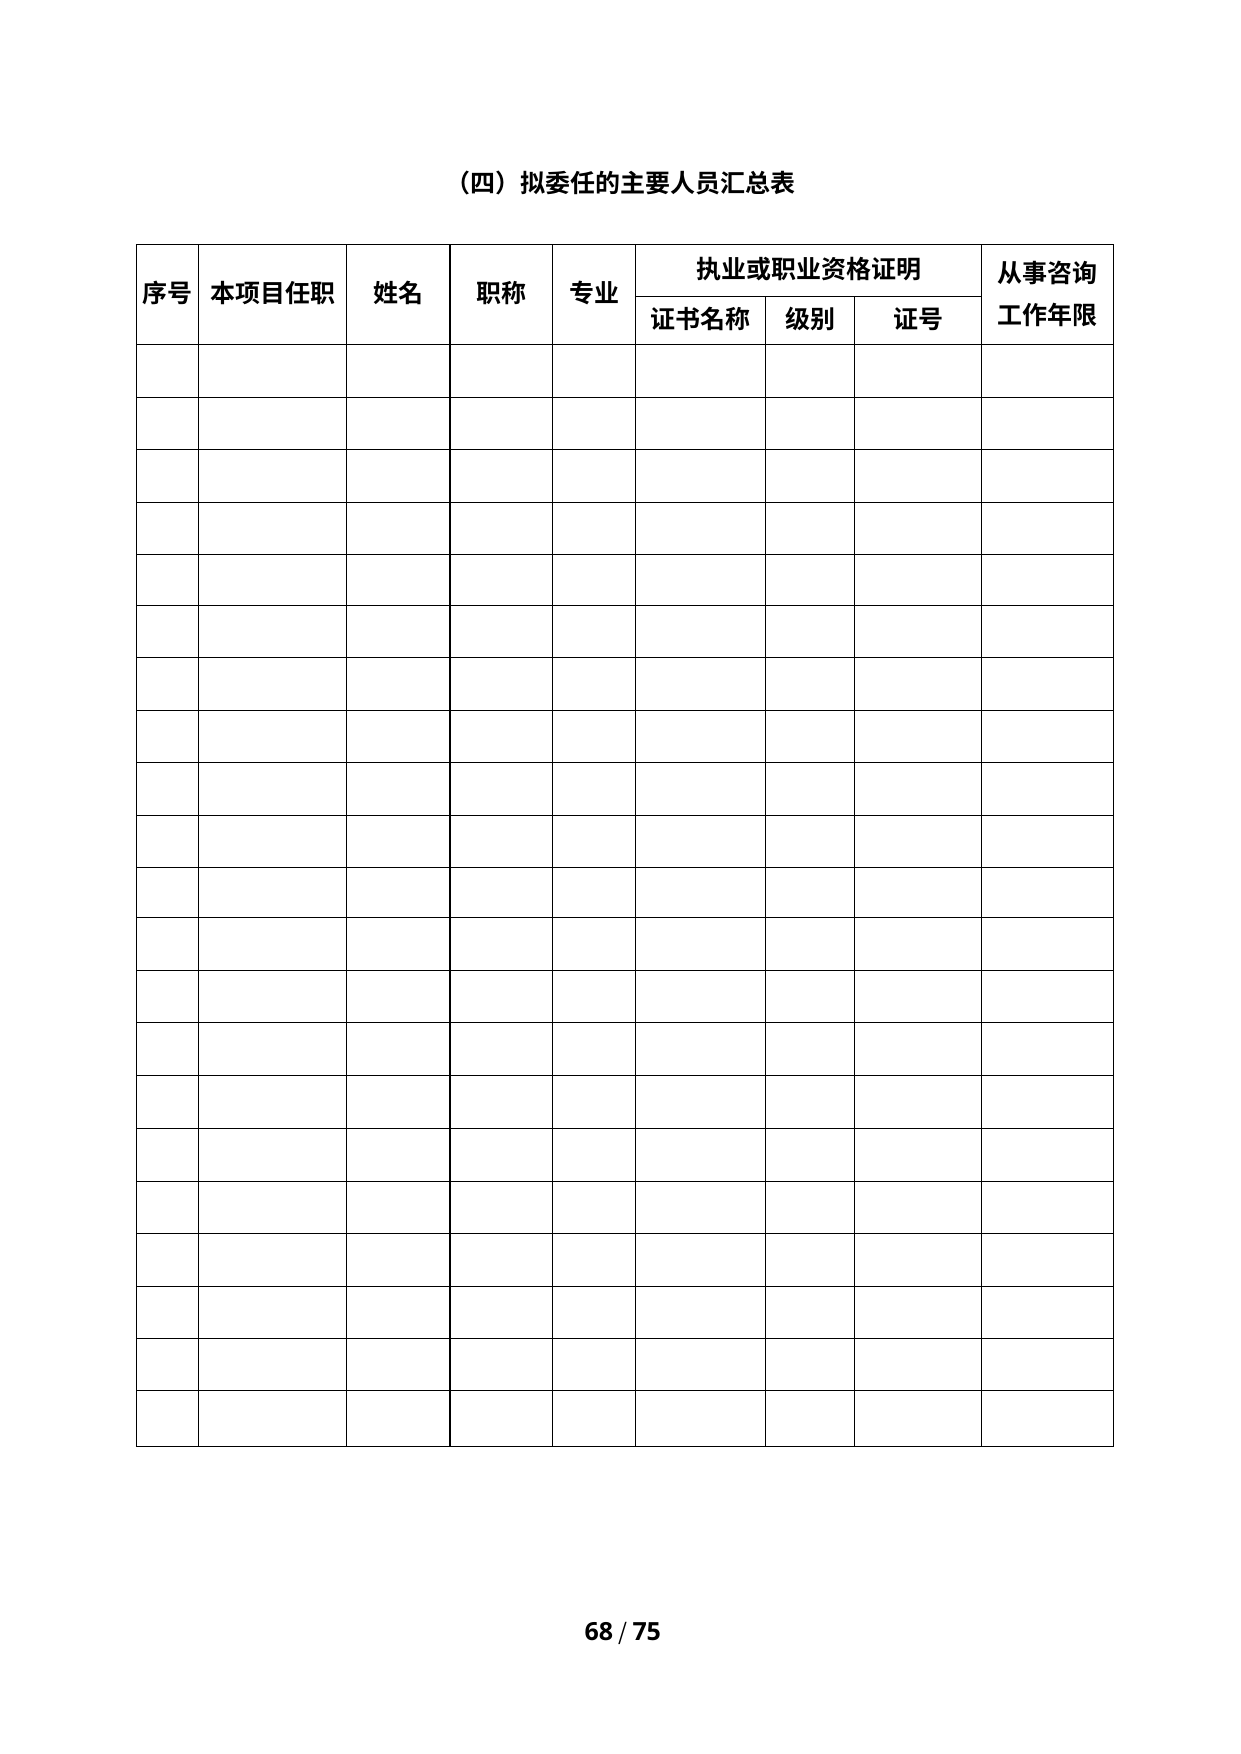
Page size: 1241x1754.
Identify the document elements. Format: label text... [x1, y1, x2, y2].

table_cell [766, 1076, 854, 1128]
table_cell [347, 711, 449, 762]
table_cell [982, 658, 1113, 710]
table_cell [855, 971, 981, 1022]
table_cell [766, 450, 854, 502]
table_cell [636, 345, 765, 397]
table_cell [199, 606, 346, 657]
table_cell [553, 1287, 635, 1338]
table_cell [199, 1129, 346, 1181]
table_cell [451, 816, 552, 867]
table_cell [347, 1287, 449, 1338]
table_header 执业或职业资格证明 [636, 245, 981, 296]
table_cell [347, 816, 449, 867]
table_cell [137, 1023, 198, 1075]
table_cell [636, 1023, 765, 1075]
table_cell [982, 1234, 1113, 1286]
table_cell [451, 1182, 552, 1233]
table_cell [451, 918, 552, 969]
table_cell [553, 971, 635, 1022]
table_cell [766, 1182, 854, 1233]
table_header 本项目任职 [199, 245, 346, 344]
table_cell [199, 345, 346, 397]
table_cell [451, 711, 552, 762]
table_cell [766, 345, 854, 397]
table_cell [199, 1391, 346, 1446]
table_cell [347, 763, 449, 815]
table_cell [855, 1339, 981, 1390]
table_cell [553, 711, 635, 762]
table_cell [855, 1234, 981, 1286]
table_cell [982, 1129, 1113, 1181]
table_cell [347, 1076, 449, 1128]
table_cell [766, 1023, 854, 1075]
table_cell [855, 1287, 981, 1338]
table_cell [451, 1023, 552, 1075]
table_cell [855, 450, 981, 502]
table_cell [982, 816, 1113, 867]
table_cell [451, 1234, 552, 1286]
table_cell [553, 555, 635, 605]
table_cell [553, 1076, 635, 1128]
table_cell [553, 763, 635, 815]
table_cell [553, 1129, 635, 1181]
table_cell [636, 1129, 765, 1181]
table_cell [553, 658, 635, 710]
table_cell [766, 606, 854, 657]
table_cell [347, 398, 449, 449]
table_cell [982, 971, 1113, 1022]
table_cell [766, 1129, 854, 1181]
table_cell [636, 816, 765, 867]
table_cell [553, 1182, 635, 1233]
table_cell [451, 503, 552, 553]
table_cell [855, 1391, 981, 1446]
table_cell [982, 1339, 1113, 1390]
table_cell [636, 1234, 765, 1286]
table_cell [199, 918, 346, 969]
table_cell [137, 555, 198, 605]
table_cell [199, 763, 346, 815]
table_cell [451, 971, 552, 1022]
table_cell [451, 868, 552, 917]
table_cell [636, 503, 765, 553]
subtitle （四）拟委任的主要人员汇总表 [124, 163, 1116, 199]
table_cell 级别 [766, 297, 854, 344]
table_cell [766, 1287, 854, 1338]
table_cell [766, 1339, 854, 1390]
table_cell [451, 450, 552, 502]
table_cell [636, 398, 765, 449]
table_cell [347, 345, 449, 397]
table_header 序号 [137, 245, 198, 344]
table_cell 证书名称 [636, 297, 765, 344]
table_cell [199, 503, 346, 553]
table_cell [451, 555, 552, 605]
table_cell [347, 1234, 449, 1286]
table_cell [451, 606, 552, 657]
table_cell [347, 1339, 449, 1390]
table_cell [347, 868, 449, 917]
table_cell [137, 398, 198, 449]
table_cell [636, 450, 765, 502]
table_cell [636, 1391, 765, 1446]
table_cell [137, 918, 198, 969]
table_cell [199, 1234, 346, 1286]
table_cell [636, 971, 765, 1022]
table_cell [636, 1076, 765, 1128]
table_cell [855, 398, 981, 449]
table_header 专业 [553, 245, 635, 344]
table_cell [855, 711, 981, 762]
table_cell [855, 1129, 981, 1181]
table_cell [855, 1076, 981, 1128]
table_cell [636, 711, 765, 762]
table_cell [347, 658, 449, 710]
table_cell [636, 918, 765, 969]
table_cell [766, 971, 854, 1022]
table_cell [982, 1287, 1113, 1338]
table_cell [636, 1182, 765, 1233]
table_cell [199, 1023, 346, 1075]
table_cell [199, 1076, 346, 1128]
table_cell [137, 1182, 198, 1233]
table_cell [451, 345, 552, 397]
table_cell [982, 1023, 1113, 1075]
table_cell [137, 1391, 198, 1446]
table_cell [855, 658, 981, 710]
table_cell [636, 763, 765, 815]
table_cell [855, 503, 981, 553]
table_cell [199, 450, 346, 502]
table_cell [553, 1339, 635, 1390]
table_cell [137, 1076, 198, 1128]
table_cell [982, 606, 1113, 657]
table_cell [347, 1391, 449, 1446]
table_cell [347, 918, 449, 969]
table_cell [553, 868, 635, 917]
table_cell [347, 503, 449, 553]
table_cell [982, 450, 1113, 502]
table_cell [553, 918, 635, 969]
table_cell [137, 816, 198, 867]
table_cell [347, 450, 449, 502]
table_header 从事咨询 工作年限 [982, 245, 1113, 344]
table_cell [137, 503, 198, 553]
table_cell [451, 1129, 552, 1181]
table_cell [766, 658, 854, 710]
table_cell [451, 1391, 552, 1446]
table_cell [982, 398, 1113, 449]
table_cell [636, 606, 765, 657]
table_cell [451, 763, 552, 815]
table_cell [347, 1182, 449, 1233]
table_cell [766, 763, 854, 815]
table_cell [553, 345, 635, 397]
table_cell [199, 711, 346, 762]
table_header 姓名 [347, 245, 449, 344]
table_cell [553, 606, 635, 657]
table_cell [199, 971, 346, 1022]
table_cell [636, 868, 765, 917]
table_cell [199, 1182, 346, 1233]
table_cell [451, 1076, 552, 1128]
table_cell [553, 1023, 635, 1075]
table_cell [137, 763, 198, 815]
table_cell [766, 1391, 854, 1446]
table_cell [766, 398, 854, 449]
table_cell [982, 1182, 1113, 1233]
table_cell [855, 1182, 981, 1233]
table_cell [199, 1287, 346, 1338]
table_cell [855, 816, 981, 867]
table_cell [347, 606, 449, 657]
table_cell [855, 555, 981, 605]
table_cell [347, 555, 449, 605]
table_cell [636, 1287, 765, 1338]
table_cell [766, 868, 854, 917]
table_cell [199, 398, 346, 449]
table_cell [199, 868, 346, 917]
table_cell [347, 1023, 449, 1075]
table_cell [855, 606, 981, 657]
table_cell [766, 503, 854, 553]
table_cell [137, 1234, 198, 1286]
table_cell [553, 503, 635, 553]
table_cell [636, 555, 765, 605]
table_cell [137, 658, 198, 710]
table_cell [553, 398, 635, 449]
table_cell [137, 1339, 198, 1390]
table_cell [451, 658, 552, 710]
table_cell [766, 1234, 854, 1286]
table_cell [855, 868, 981, 917]
table_cell [855, 918, 981, 969]
table_cell [982, 918, 1113, 969]
table_cell [347, 1129, 449, 1181]
table_cell [982, 345, 1113, 397]
table_cell [766, 555, 854, 605]
table_cell [636, 1339, 765, 1390]
table_cell [553, 1391, 635, 1446]
table_cell [982, 555, 1113, 605]
table_cell [199, 816, 346, 867]
table_cell [982, 868, 1113, 917]
table_cell [982, 711, 1113, 762]
table_cell [982, 763, 1113, 815]
table_header 职称 [451, 245, 552, 344]
table_cell [137, 971, 198, 1022]
table_cell [982, 1391, 1113, 1446]
table_cell [137, 868, 198, 917]
table_cell [451, 1339, 552, 1390]
table_cell [137, 711, 198, 762]
table_cell [137, 1287, 198, 1338]
table_cell [553, 816, 635, 867]
table_cell [137, 450, 198, 502]
table_cell [199, 658, 346, 710]
table_cell [137, 606, 198, 657]
table_cell [766, 918, 854, 969]
table_cell [766, 816, 854, 867]
table_cell [855, 763, 981, 815]
table_cell [553, 450, 635, 502]
table_cell [855, 345, 981, 397]
table_cell [451, 398, 552, 449]
table_cell [855, 1023, 981, 1075]
table_cell [347, 971, 449, 1022]
table_cell [137, 1129, 198, 1181]
table_cell [199, 1339, 346, 1390]
table_cell [766, 711, 854, 762]
table_cell [553, 1234, 635, 1286]
table_cell [451, 1287, 552, 1338]
table_cell [636, 658, 765, 710]
table_cell [982, 503, 1113, 553]
table_cell [982, 1076, 1113, 1128]
table_cell [199, 555, 346, 605]
table_cell [137, 345, 198, 397]
table_cell 证号 [855, 297, 981, 344]
